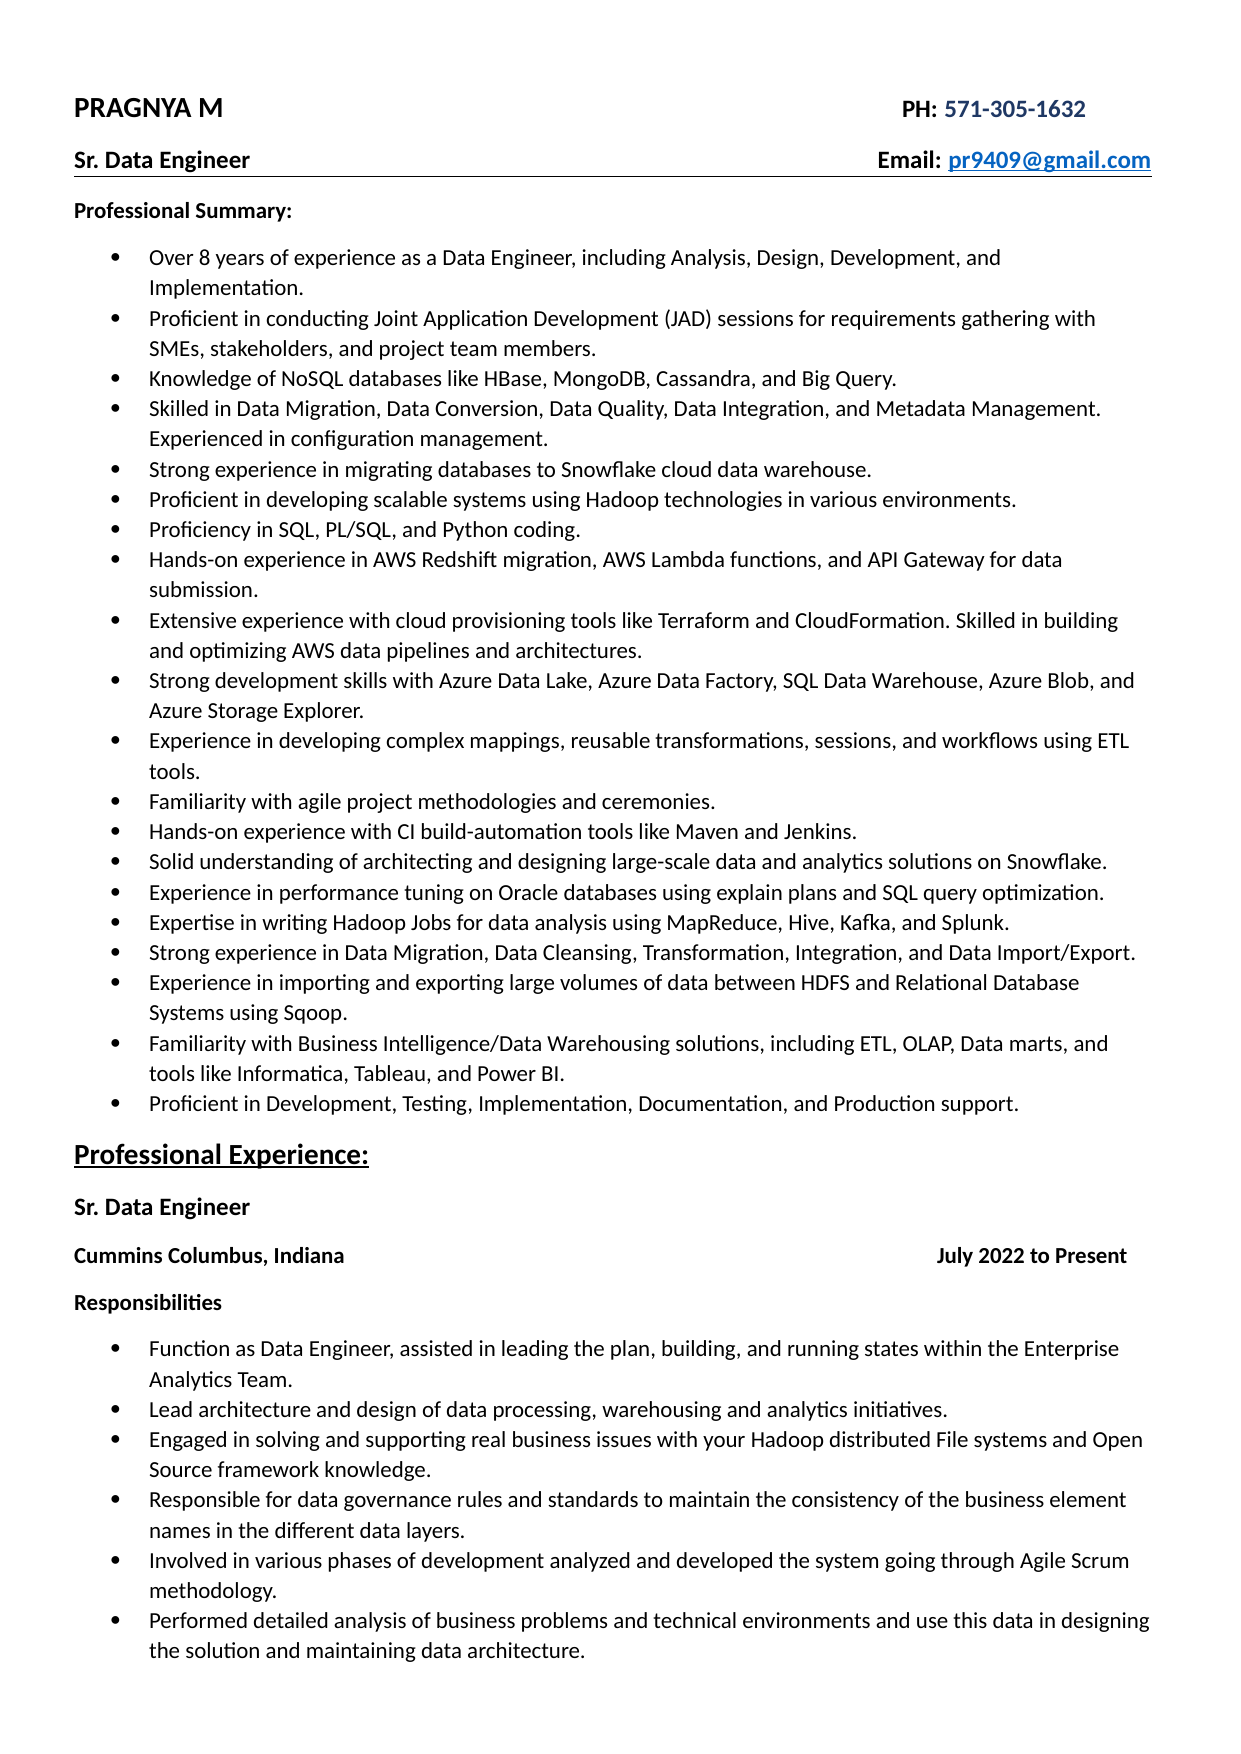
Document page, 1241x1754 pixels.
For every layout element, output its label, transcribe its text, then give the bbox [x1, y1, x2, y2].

list Involved in various phases of development analyzed and developed the system going through Agile Scrum methodology. [111, 1546, 1152, 1604]
text Professional Experience: [74, 1136, 1152, 1172]
list Extensive experience with cloud provisioning tools like Terraform and CloudFormation. Skilled in building and optimizing AWS data pipelines and architectures. [111, 606, 1152, 664]
list Strong experience in migrating databases to Snowflake cloud data warehouse. [111, 455, 1152, 483]
text PRAGNYA M PH: 571-305-1632 [74, 89, 1152, 124]
list Proficient in developing scalable systems using Hadoop technologies in various environments. [111, 485, 1152, 513]
list Hands-on experience with CI build-automation tools like Maven and Jenkins. [111, 817, 1152, 845]
list Familiarity with Business Intelligence/Data Warehousing solutions, including ETL, OLAP, Data marts, and tools like Informatica, Tableau, and Power BI. [111, 1029, 1152, 1087]
list Function as Data Engineer, assisted in leading the plan, building, and running states within the Enterprise Analytics Team. [111, 1334, 1152, 1393]
list Proficiency in SQL, PL/SQL, and Python coding. [111, 515, 1152, 543]
list Expertise in writing Hadoop Jobs for data analysis using MapReduce, Hive, Kafka, and Splunk. [111, 908, 1152, 936]
list Familiarity with agile project methodologies and ceremonies. [111, 787, 1152, 815]
list Strong development skills with Azure Data Lake, Azure Data Factory, SQL Data Warehouse, Azure Blob, and Azure Storage Explorer. [111, 666, 1152, 724]
list Proficient in Development, Testing, Implementation, Documentation, and Production support. [111, 1089, 1152, 1117]
list Responsible for data governance rules and standards to maintain the consistency of the business element names in the different data layers. [111, 1486, 1152, 1544]
text Responsibilities [74, 1288, 1152, 1316]
list Lead architecture and design of data processing, warehousing and analytics initiatives. [111, 1395, 1152, 1423]
list Performed detailed analysis of business problems and technical environments and use this data in designing the solution and maintaining data architecture. [111, 1606, 1152, 1664]
list Hands-on experience in AWS Redshift migration, AWS Lambda functions, and API Gateway for data submission. [111, 545, 1152, 604]
list Solid understanding of architecting and designing large-scale data and analytics solutions on Snowflake. [111, 847, 1152, 876]
text Sr. Data Engineer Email: pr9409@gmail.com [74, 144, 1152, 176]
list Experience in importing and exporting large volumes of data between HDFS and Relational Database Systems using Sqoop. [111, 968, 1152, 1027]
list Experience in developing complex mappings, reusable transformations, sessions, and workflows using ETL tools. [111, 727, 1152, 785]
list Over 8 years of experience as a Data Engineer, including Analysis, Design, Development, and Implementation. [111, 243, 1152, 302]
text Professional Summary: [74, 196, 1152, 224]
list Engaged in solving and supporting real business issues with your Hadoop distributed File systems and Open Source framework knowledge. [111, 1425, 1152, 1483]
text Sr. Data Engineer [74, 1191, 1152, 1222]
list Proficient in conducting Joint Application Development (JAD) sessions for requirements gathering with SMEs, stakeholders, and project team members. [111, 304, 1152, 362]
list Skilled in Data Migration, Data Conversion, Data Quality, Data Integration, and Metadata Management. Experienced in configuration management. [111, 394, 1152, 453]
list Experience in performance tuning on Oracle databases using explain plans and SQL query optimization. [111, 878, 1152, 906]
text Cummins Columbus, Indiana July 2022 to Present [74, 1241, 1152, 1269]
list Strong experience in Data Migration, Data Cleansing, Transformation, Integration, and Data Import/Export. [111, 938, 1152, 966]
list Knowledge of NoSQL databases like HBase, MongoDB, Cassandra, and Big Query. [111, 364, 1152, 392]
